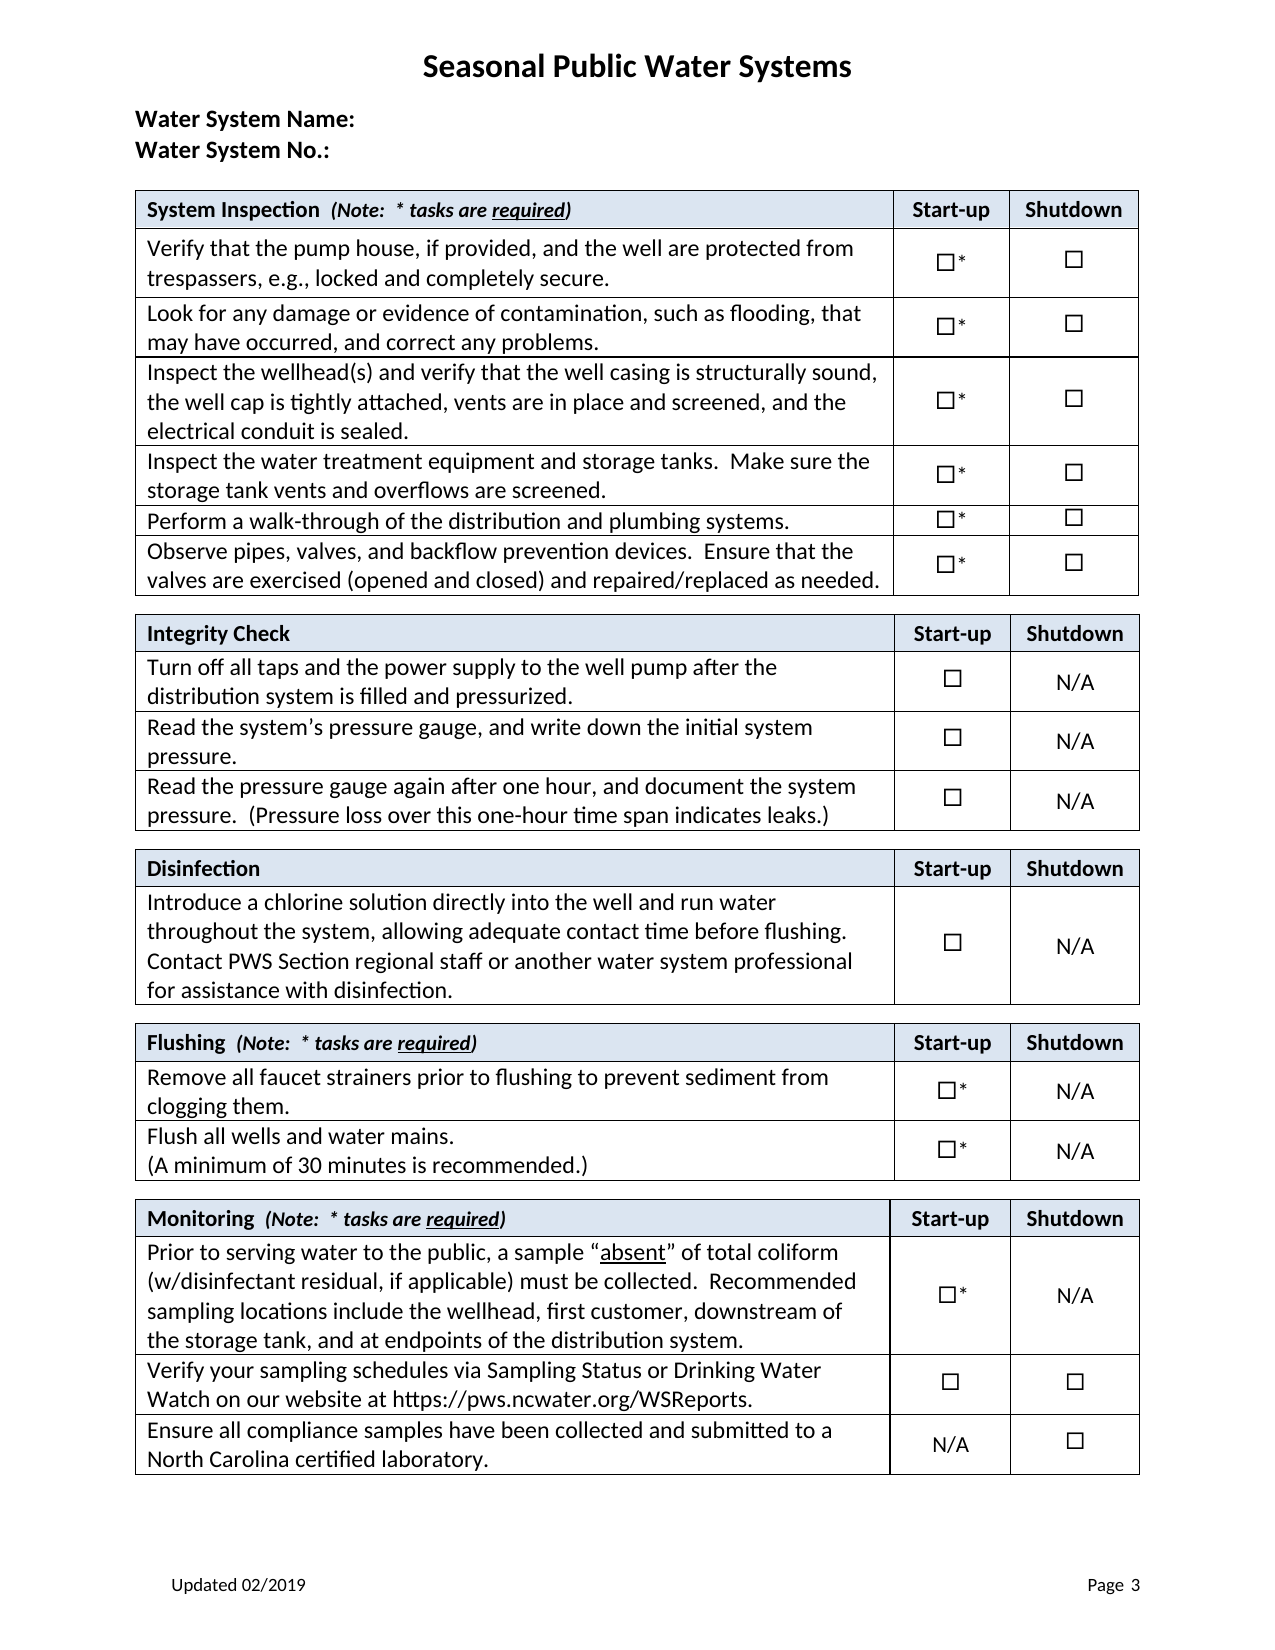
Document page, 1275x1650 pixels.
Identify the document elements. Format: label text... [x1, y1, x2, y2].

table_header Shutdown [1010, 191, 1138, 227]
table_cell * [894, 446, 1009, 505]
table_header Integrity Check [136, 615, 894, 651]
table_cell Look for any damage or evidence of contamination, such as flooding, that may have occurred, and correct any problems. [136, 298, 893, 356]
table_header Flushing (Note: * tasks are required) [136, 1024, 894, 1061]
table_header Start-up [894, 191, 1009, 227]
table_cell N/A [1011, 1237, 1139, 1354]
table_cell [1010, 229, 1138, 297]
table_header Shutdown [1011, 1024, 1139, 1061]
table_cell N/A [891, 1415, 1010, 1473]
table_cell N/A [1011, 887, 1139, 1004]
table_header Start-up [895, 1024, 1010, 1061]
table_cell [1010, 358, 1138, 445]
table_cell [891, 1355, 1010, 1414]
table_header Start-up [895, 615, 1010, 651]
table_header Shutdown [1011, 850, 1139, 886]
table_cell Verify that the pump house, if provided, and the well are protected from trespassers, e.g., locked and completely secure. [136, 229, 893, 297]
table_cell Turn off all taps and the power supply to the well pump after the distribution system is filled and pressurized. [136, 652, 894, 711]
table_cell Read the pressure gauge again after one hour, and document the system pressure. (Pressure loss over this one-hour time span indicates leaks.) [136, 771, 894, 830]
table_cell Flush all wells and water mains. (A minimum of 30 minutes is recommended.) [136, 1121, 894, 1180]
table_cell Inspect the water treatment equipment and storage tanks. Make sure the storage tank vents and overflows are screened. [136, 446, 893, 505]
table_cell N/A [1011, 771, 1139, 830]
table_cell N/A [1011, 712, 1139, 770]
table_header Start-up [891, 1200, 1010, 1236]
table_cell N/A [1011, 1121, 1139, 1180]
table_cell [895, 771, 1010, 830]
table_cell * [891, 1237, 1010, 1354]
table_cell Inspect the wellhead(s) and verify that the well casing is structurally sound, the well cap is tightly attached, vents are in place and screened, and the electrical conduit is sealed. [136, 358, 893, 445]
table_header Disinfection [136, 850, 894, 886]
table_cell * [895, 1121, 1010, 1180]
table_cell Observe pipes, valves, and backflow prevention devices. Ensure that the valves are exercised (opened and closed) and repaired/replaced as needed. [136, 536, 893, 595]
table_cell [895, 887, 1010, 1004]
table_cell Prior to serving water to the public, a sample “absent” of total coliform (w/disinfectant residual, if applicable) must be collected. Recommended sampling locations include the wellhead, first customer, downstream of the storage tank, and at endpoints of the distribution system. [136, 1237, 889, 1354]
table_cell [1011, 1415, 1139, 1473]
table_cell [895, 712, 1010, 770]
table_cell * [894, 536, 1009, 595]
table_cell * [894, 229, 1009, 297]
table_header Shutdown [1011, 615, 1139, 651]
table_cell [1011, 1355, 1139, 1414]
text Water System Name: Water System No.: [135, 103, 1140, 164]
table_cell [1010, 298, 1138, 356]
table_cell N/A [1011, 652, 1139, 711]
table_cell Read the system’s pressure gauge, and write down the initial system pressure. [136, 712, 894, 770]
table_cell [1010, 536, 1138, 595]
table_cell Verify your sampling schedules via Sampling Status or Drinking Water Watch on our website at https://pws.ncwater.org/WSReports. [136, 1355, 889, 1414]
table_cell Perform a walk-through of the distribution and plumbing systems. [136, 506, 893, 535]
table_cell Introduce a chlorine solution directly into the well and run water throughout the system, allowing adequate contact time before flushing. Contact PWS Section regional staff or another water system professional for assistance with disinfection. [136, 887, 894, 1004]
table_cell * [894, 358, 1009, 445]
table_cell * [894, 506, 1009, 535]
table_header System Inspection (Note: * tasks are required) [136, 191, 893, 227]
table_cell [1010, 506, 1138, 535]
table_header Monitoring (Note: * tasks are required) [136, 1200, 889, 1236]
table_cell * [894, 298, 1009, 356]
table_cell [895, 652, 1010, 711]
table_header Start-up [895, 850, 1010, 886]
table_header Shutdown [1011, 1200, 1139, 1236]
table_cell Ensure all compliance samples have been collected and submitted to a North Carolina certified laboratory. [136, 1415, 889, 1473]
table_cell [1010, 446, 1138, 505]
table_cell N/A [1011, 1062, 1139, 1120]
table_cell * [895, 1062, 1010, 1120]
table_cell Remove all faucet strainers prior to flushing to prevent sediment from clogging them. [136, 1062, 894, 1120]
